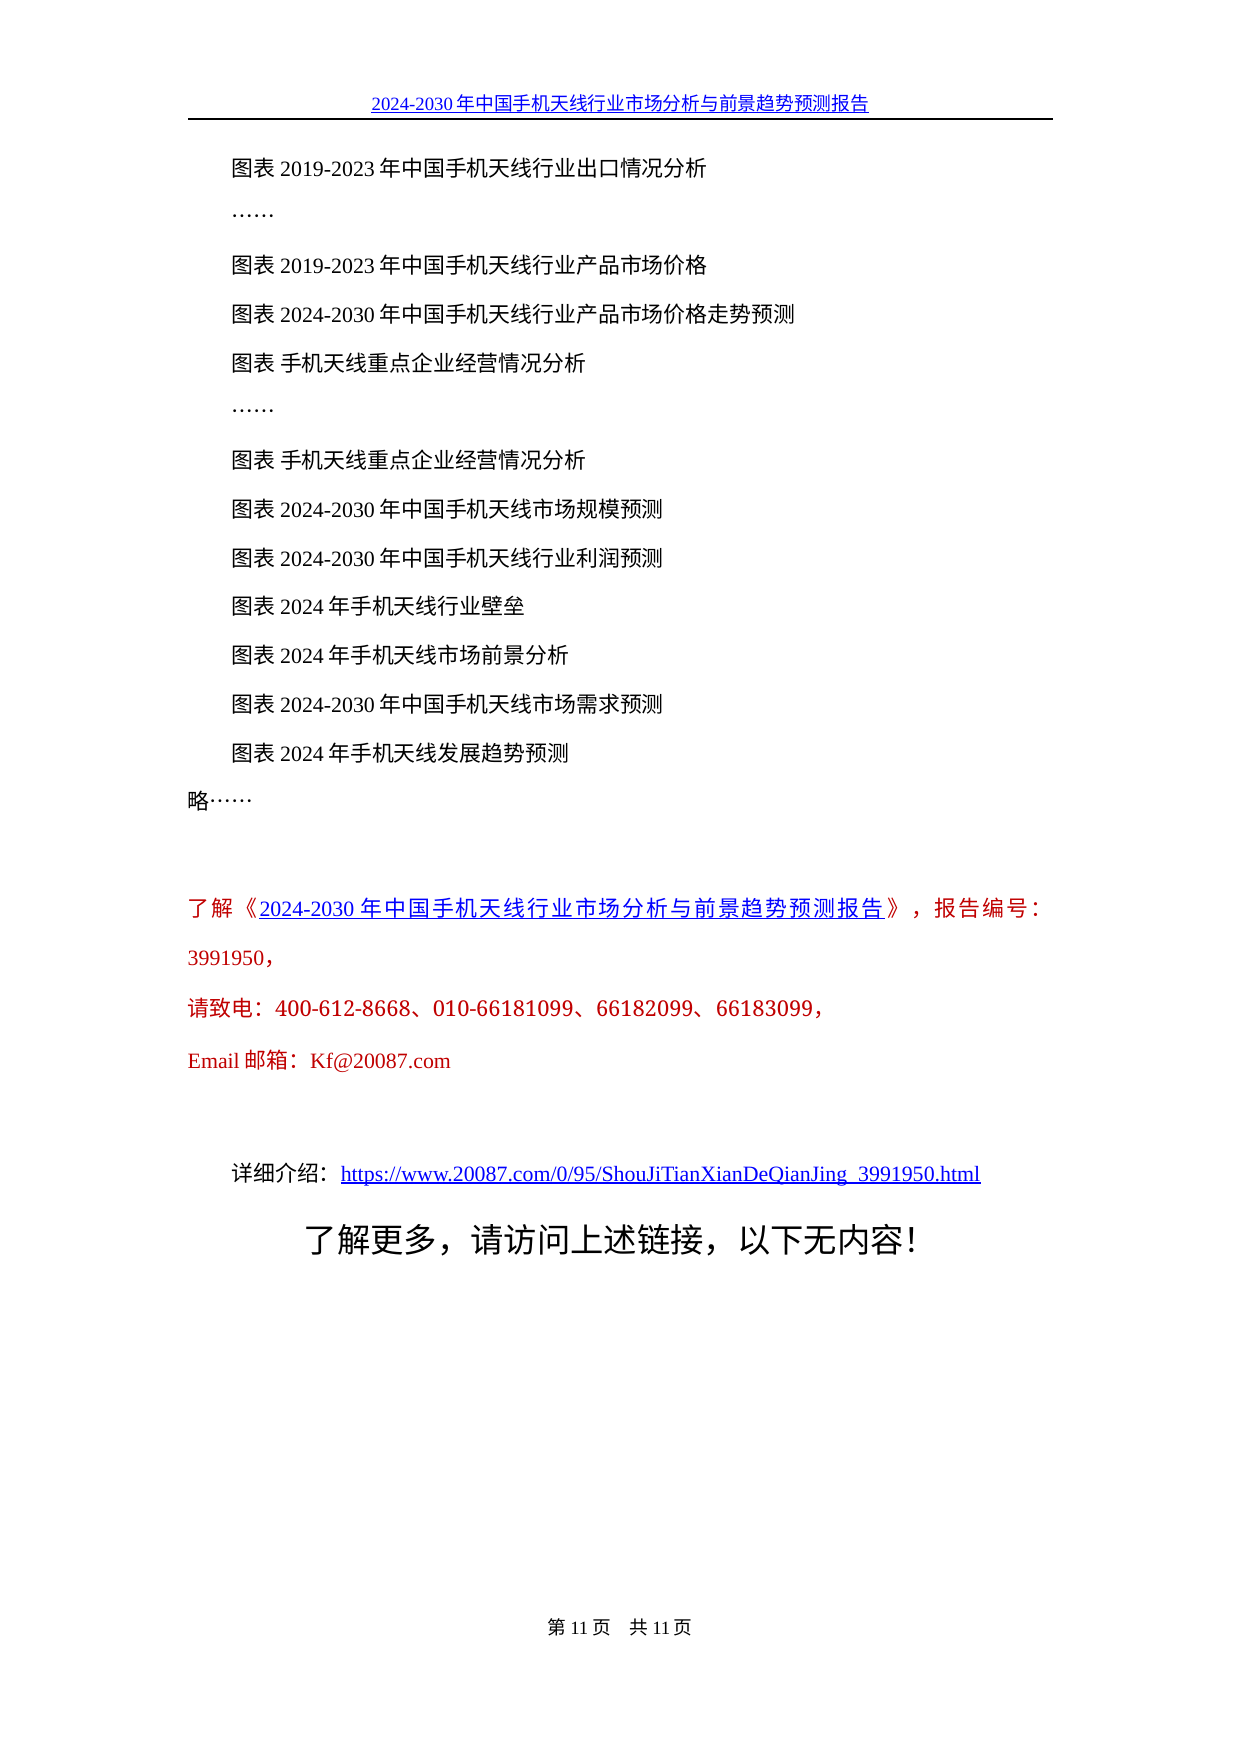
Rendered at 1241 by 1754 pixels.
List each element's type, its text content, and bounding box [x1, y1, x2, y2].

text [187, 150, 1053, 816]
text 请致电：400-612-8668、010-66181099、66182099、66183099， [187, 991, 1053, 1023]
text Email邮箱：Kf@20087.com [187, 1042, 1053, 1075]
text 详细介绍：https://www.20087.com/0/95/ShouJiTianXianDeQianJing_3991950.html [187, 1155, 1053, 1188]
text 了解《2024-2030年中国手机天线行业市场分析与前景趋势预测报告》，报告编号：3991950， [187, 890, 1053, 972]
title 了解更多，请访问上述链接，以下无内容！ [187, 1205, 1053, 1270]
